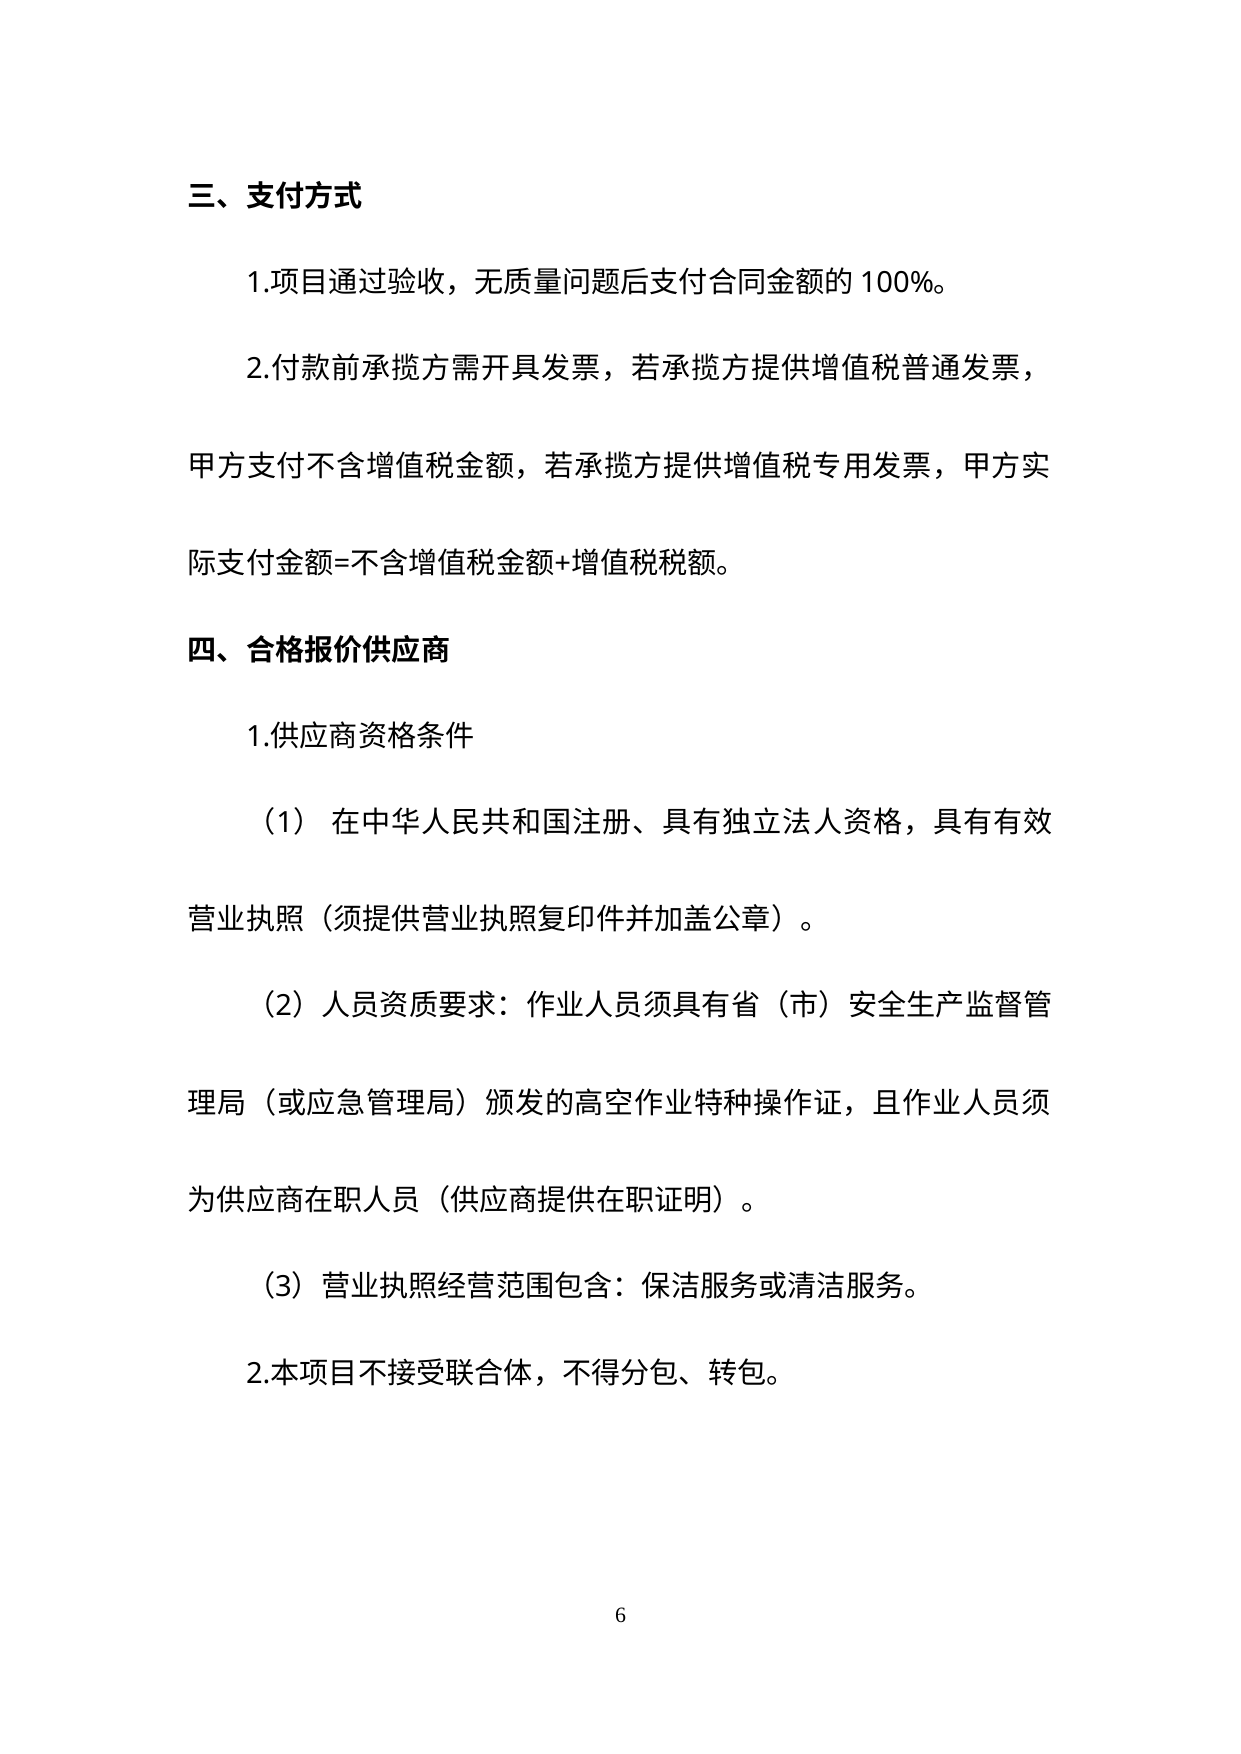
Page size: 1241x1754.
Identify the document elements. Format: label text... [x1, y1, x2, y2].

text （3）营业执照经营范围包含：保洁服务或清洁服务。 [187, 1252, 1053, 1317]
subtitle 支付方式 [187, 161, 1053, 226]
text 2.本项目不接受联合体，不得分包、转包。 [187, 1338, 1053, 1403]
text 1.供应商资格条件 [187, 701, 1053, 766]
text 2.付款前承揽方需开具发票，若承揽方提供增值税普通发票，甲方支付不含增值税金额，若承揽方提供增值税专用发票，甲方实际支付金额=不含增值税金额+增值税税额。 [187, 333, 1053, 593]
text 1.项目通过验收，无质量问题后支付合同金额的100%。 [187, 247, 1053, 312]
subtitle 合格报价供应商 [187, 615, 1053, 680]
list （1） 在中华人民共和国注册、具有独立法人资格，具有有效营业执照（须提供营业执照复印件并加盖公章）。 [187, 787, 1053, 949]
list （2）人员资质要求：作业人员须具有省（市）安全生产监督管理局（或应急管理局）颁发的高空作业特种操作证，且作业人员须为供应商在职人员（供应商提供在职证明）。 [187, 971, 1053, 1231]
